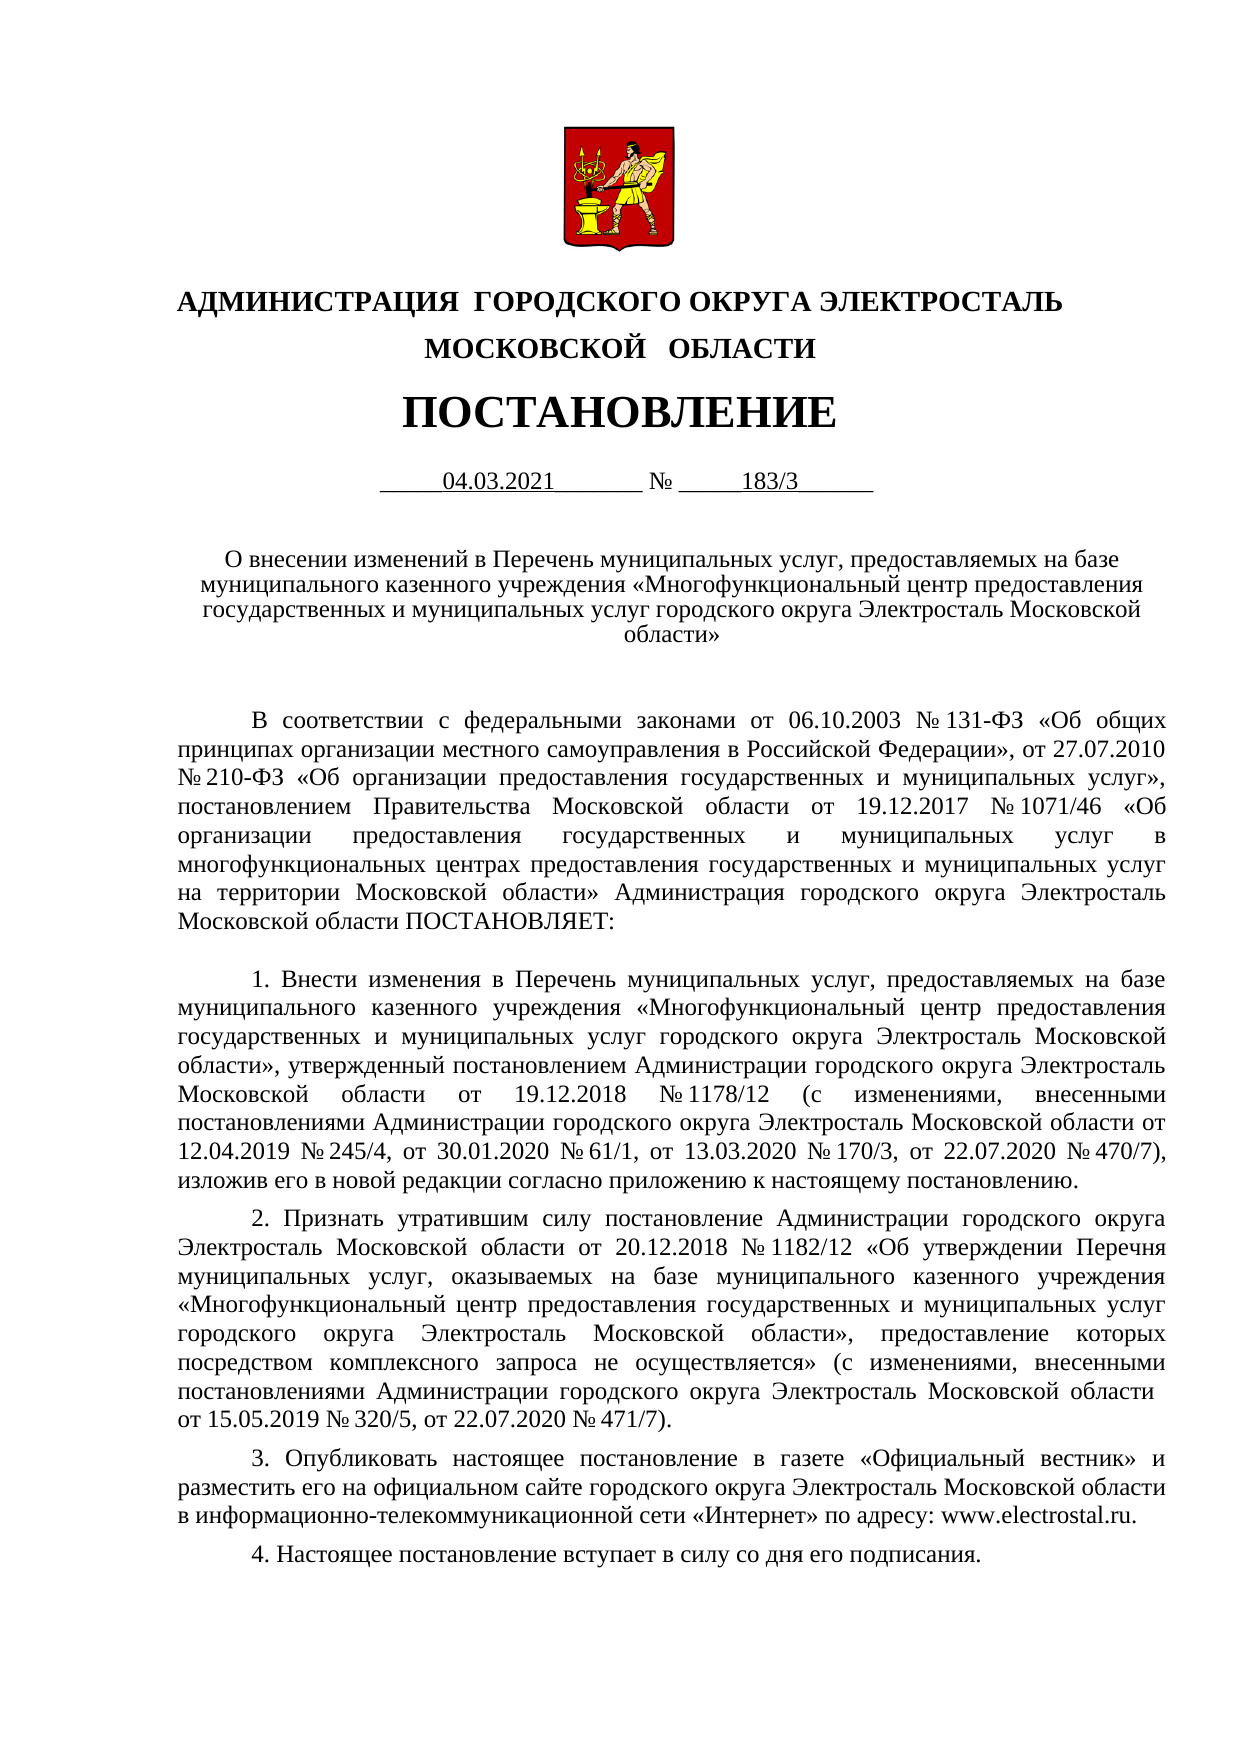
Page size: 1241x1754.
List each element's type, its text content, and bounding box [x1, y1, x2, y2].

text 1. Внести изменения в Перечень муниципальных услуг, предоставляемых на базе муниципального казенного учреждения «Многофункциональный центр предоставления государственных и муниципальных услуг городского округа Электросталь Московской области», утвержденный постановлением Администрации городского округа Электросталь Московской области от 19.12.2018 № 1178/12 (с изменениями, внесенными постановлениями Администрации городского округа Электросталь Московской области от 12.04.2019 № 245/4, от 30.01.2020 № 61/1, от 13.03.2020 № 170/3, от 22.07.2020 № 470/7), изложив его в новой редакции согласно приложению к настоящему постановлению. [177, 964, 1167, 1194]
text В соответствии с федеральными законами от 06.10.2003 № 131-ФЗ «Об общих принципах организации местного самоуправления в Российской Федерации», от 27.07.2010 № 210-ФЗ «Об организации предоставления государственных и муниципальных услуг», постановлением Правительства Московской области от 19.12.2017 № 1071/46 «Об организации предоставления государственных и муниципальных услуг в многофункциональных центрах предоставления государственных и муниципальных услуг на территории Московской области» Администрация городского округа Электросталь Московской области ПОСТАНОВЛЯЕТ: [177, 705, 1167, 935]
picture [553, 118, 688, 256]
text ПОСТАНОВЛЕНИЕ [15, 384, 1226, 437]
text _____04.03.2021_______ № _____183/3______ [15, 466, 1226, 494]
text АДМИНИСТРАЦИЯ ГОРОДСКОГО ОКРУГА ЭЛЕКТРОСТАЛЬ [15, 284, 1226, 317]
text 2. Признать утратившим силу постановление Администрации городского округа Электросталь Московской области от 20.12.2018 № 1182/12 «Об утверждении Перечня муниципальных услуг, оказываемых на базе муниципального казенного учреждения «Многофункциональный центр предоставления государственных и муниципальных услуг городского округа Электросталь Московской области», предоставление которых посредством комплексного запроса не осуществляется» (с изменениями, внесенными постановлениями Администрации городского округа Электросталь Московской области от 15.05.2019 № 320/5, от 22.07.2020 № 471/7). [177, 1203, 1167, 1433]
text МОСКОВСКОЙ ОБЛАСТИ [15, 332, 1226, 365]
text 4. Настоящее постановление вступает в силу со дня его подписания. [177, 1539, 1167, 1567]
text О внесении изменений в Перечень муниципальных услуг, предоставляемых на базе муниципального казенного учреждения «Многофункциональный центр предоставления государственных и муниципальных услуг городского округа Электросталь Московской области» [177, 547, 1167, 647]
text 3. Опубликовать настоящее постановление в газете «Официальный вестник» и разместить его на официальном сайте городского округа Электросталь Московской области в информационно-телекоммуникационной сети «Интернет» по адресу: www.electrostal.ru. [177, 1443, 1167, 1529]
